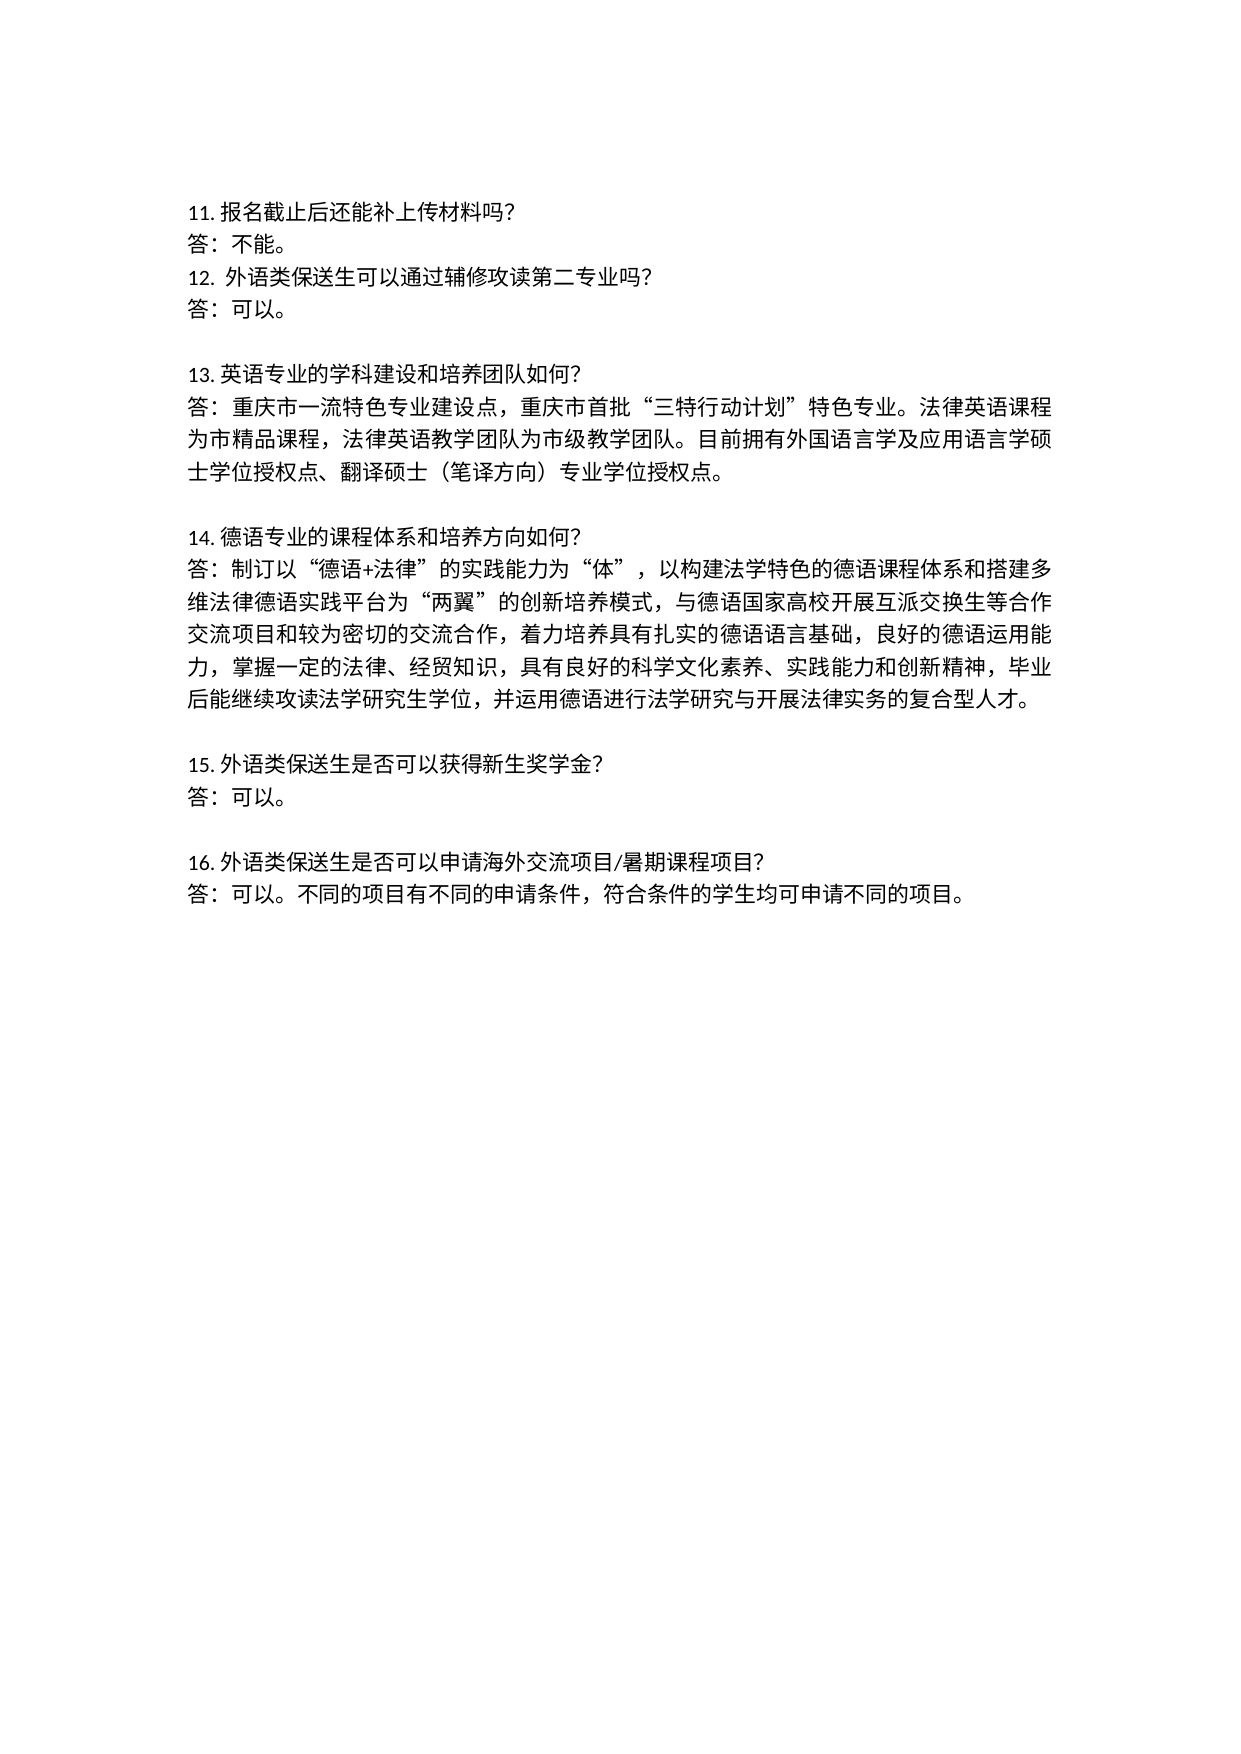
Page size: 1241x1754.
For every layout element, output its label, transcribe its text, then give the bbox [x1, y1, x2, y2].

list 答：不能。 [187, 227, 1053, 259]
text 12. 外语类保送生可以通过辅修攻读第二专业吗？ [187, 259, 1053, 292]
text 答：可以。 [187, 292, 1053, 324]
text 答：可以。不同的项目有不同的申请条件，符合条件的学生均可申请不同的项目。 [187, 877, 1053, 909]
text 答：重庆市一流特色专业建设点，重庆市首批“三特行动计划”特色专业。法律英语课程为市精品课程，法律英语教学团队为市级教学团队。目前拥有外国语言学及应用语言学硕士学位授权点、翻译硕士（笔译方向）专业学位授权点。 [187, 389, 1053, 487]
text 13. 英语专业的学科建设和培养团队如何？ [187, 357, 1053, 389]
list 报名截止后还能补上传材料吗？ [187, 194, 1053, 227]
text 答：可以。 [187, 779, 1053, 812]
list 德语专业的课程体系和培养方向如何？ [187, 519, 1053, 552]
text 15. 外语类保送生是否可以获得新生奖学金？ [187, 747, 1053, 779]
text 16. 外语类保送生是否可以申请海外交流项目/暑期课程项目？ [187, 844, 1053, 877]
text 答：制订以“德语+法律”的实践能力为“体”，以构建法学特色的德语课程体系和搭建多维法律德语实践平台为“两翼”的创新培养模式，与德语国家高校开展互派交换生等合作交流项目和较为密切的交流合作，着力培养具有扎实的德语语言基础，良好的德语运用能力，掌握一定的法律、经贸知识，具有良好的科学文化素养、实践能力和创新精神，毕业后能继续攻读法学研究生学位，并运用德语进行法学研究与开展法律实务的复合型人才。 [187, 552, 1053, 714]
